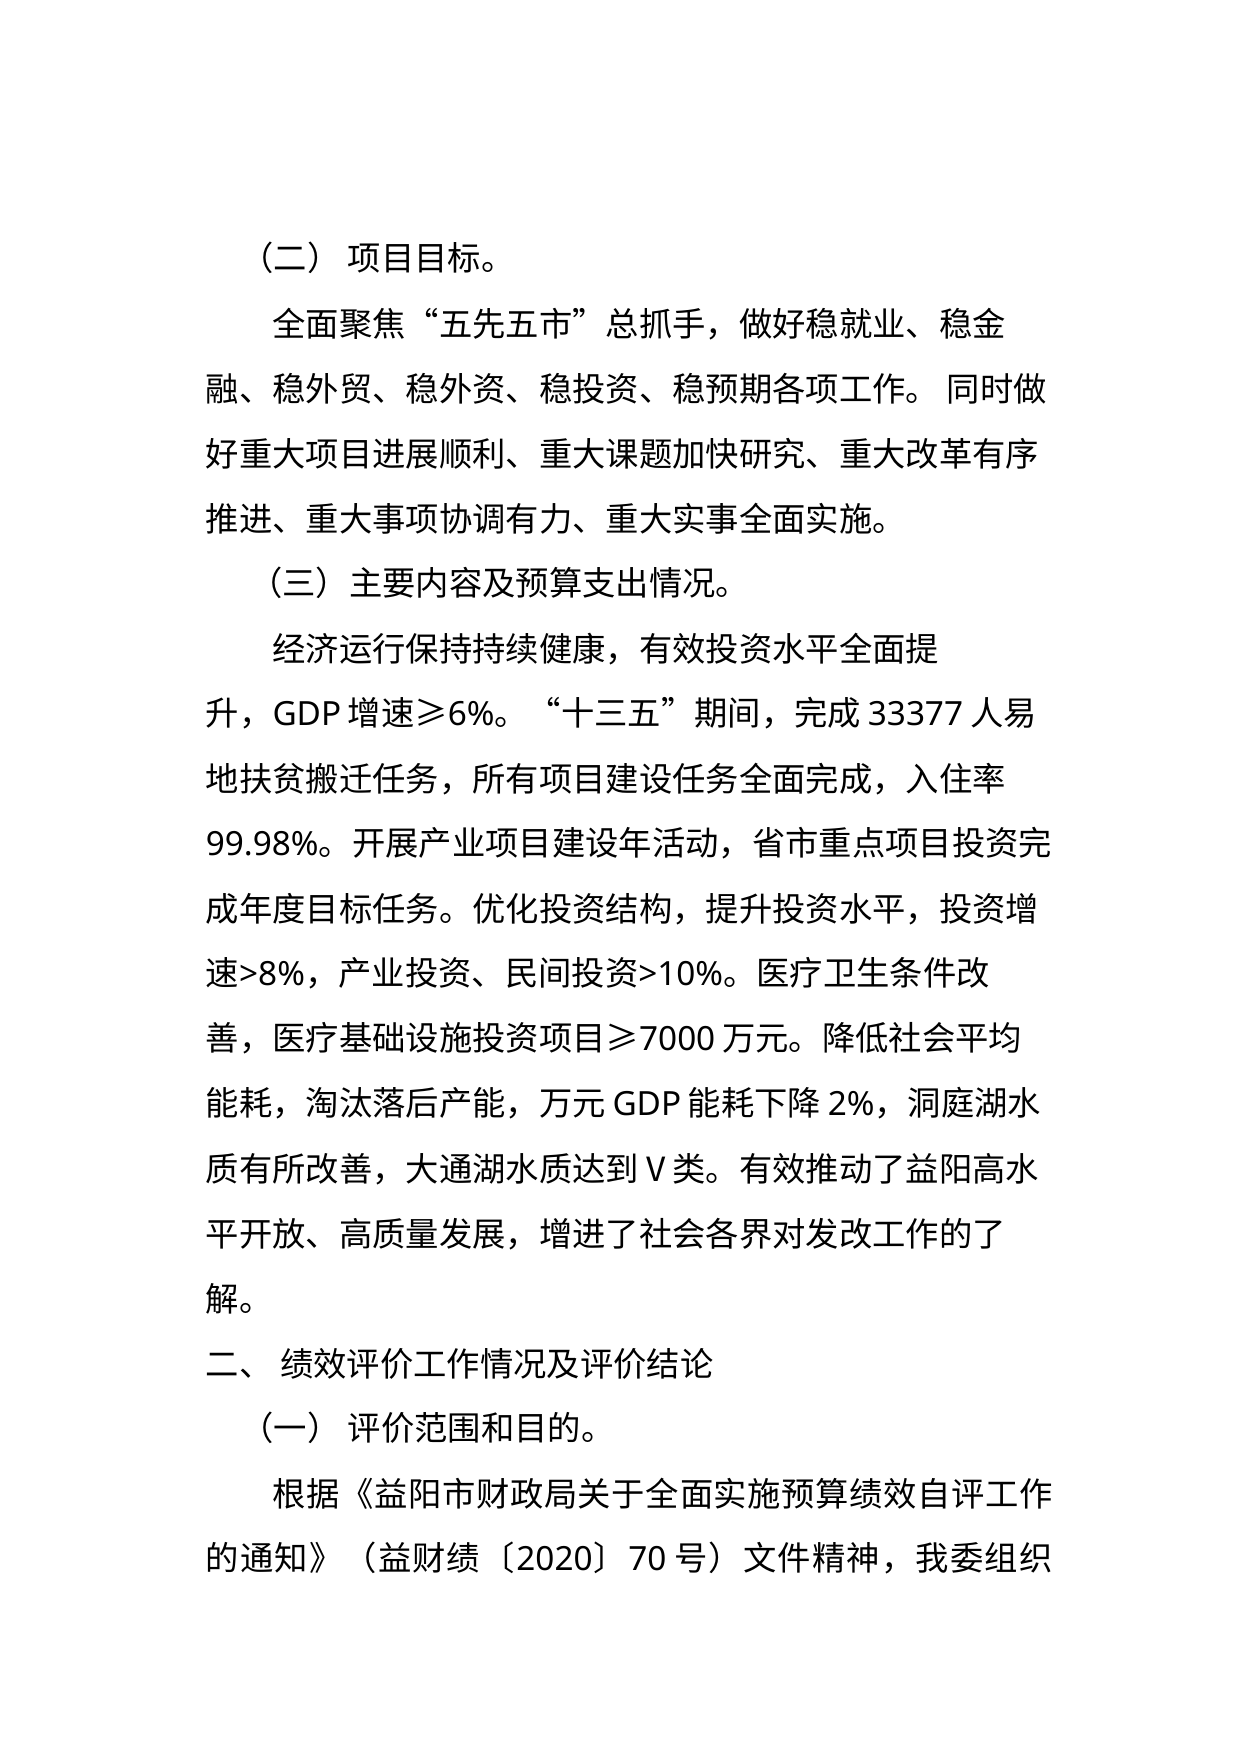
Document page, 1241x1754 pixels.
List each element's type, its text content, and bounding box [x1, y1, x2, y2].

text （三）主要内容及预算支出情况。 [206, 549, 1053, 614]
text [206, 224, 1053, 289]
text 全面聚焦“五先五市”总抓手，做好稳就业、稳金融、稳外贸、稳外资、稳投资、稳预期各项工作。 同时做好重大项目进展顺利、重大课题加快研究、重大改革有序推进、重大事项协调有力、重大实事全面实施。 [206, 289, 1053, 549]
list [206, 1459, 1053, 1589]
text 经济运行保持持续健康，有效投资水平全面提升，GDP增速≥6%。“十三五”期间，完成33377人易地扶贫搬迁任务，所有项目建设任务全面完成，入住率99.98%。开展产业项目建设年活动，省市重点项目投资完成年度目标任务。优化投资结构，提升投资水平，投资增速>8%，产业投资、民间投资>10%。医疗卫生条件改善，医疗基础设施投资项目≥7000万元。降低社会平均能耗，淘汰落后产能，万元GDP能耗下降2%，洞庭湖水质有所改善，大通湖水质达到Ⅴ类。有效推动了益阳高水平开放、高质量发展，增进了社会各界对发改工作的了解。 二、 绩效评价工作情况及评价结论 （一） 评价范围和目的。 [206, 614, 1053, 1459]
